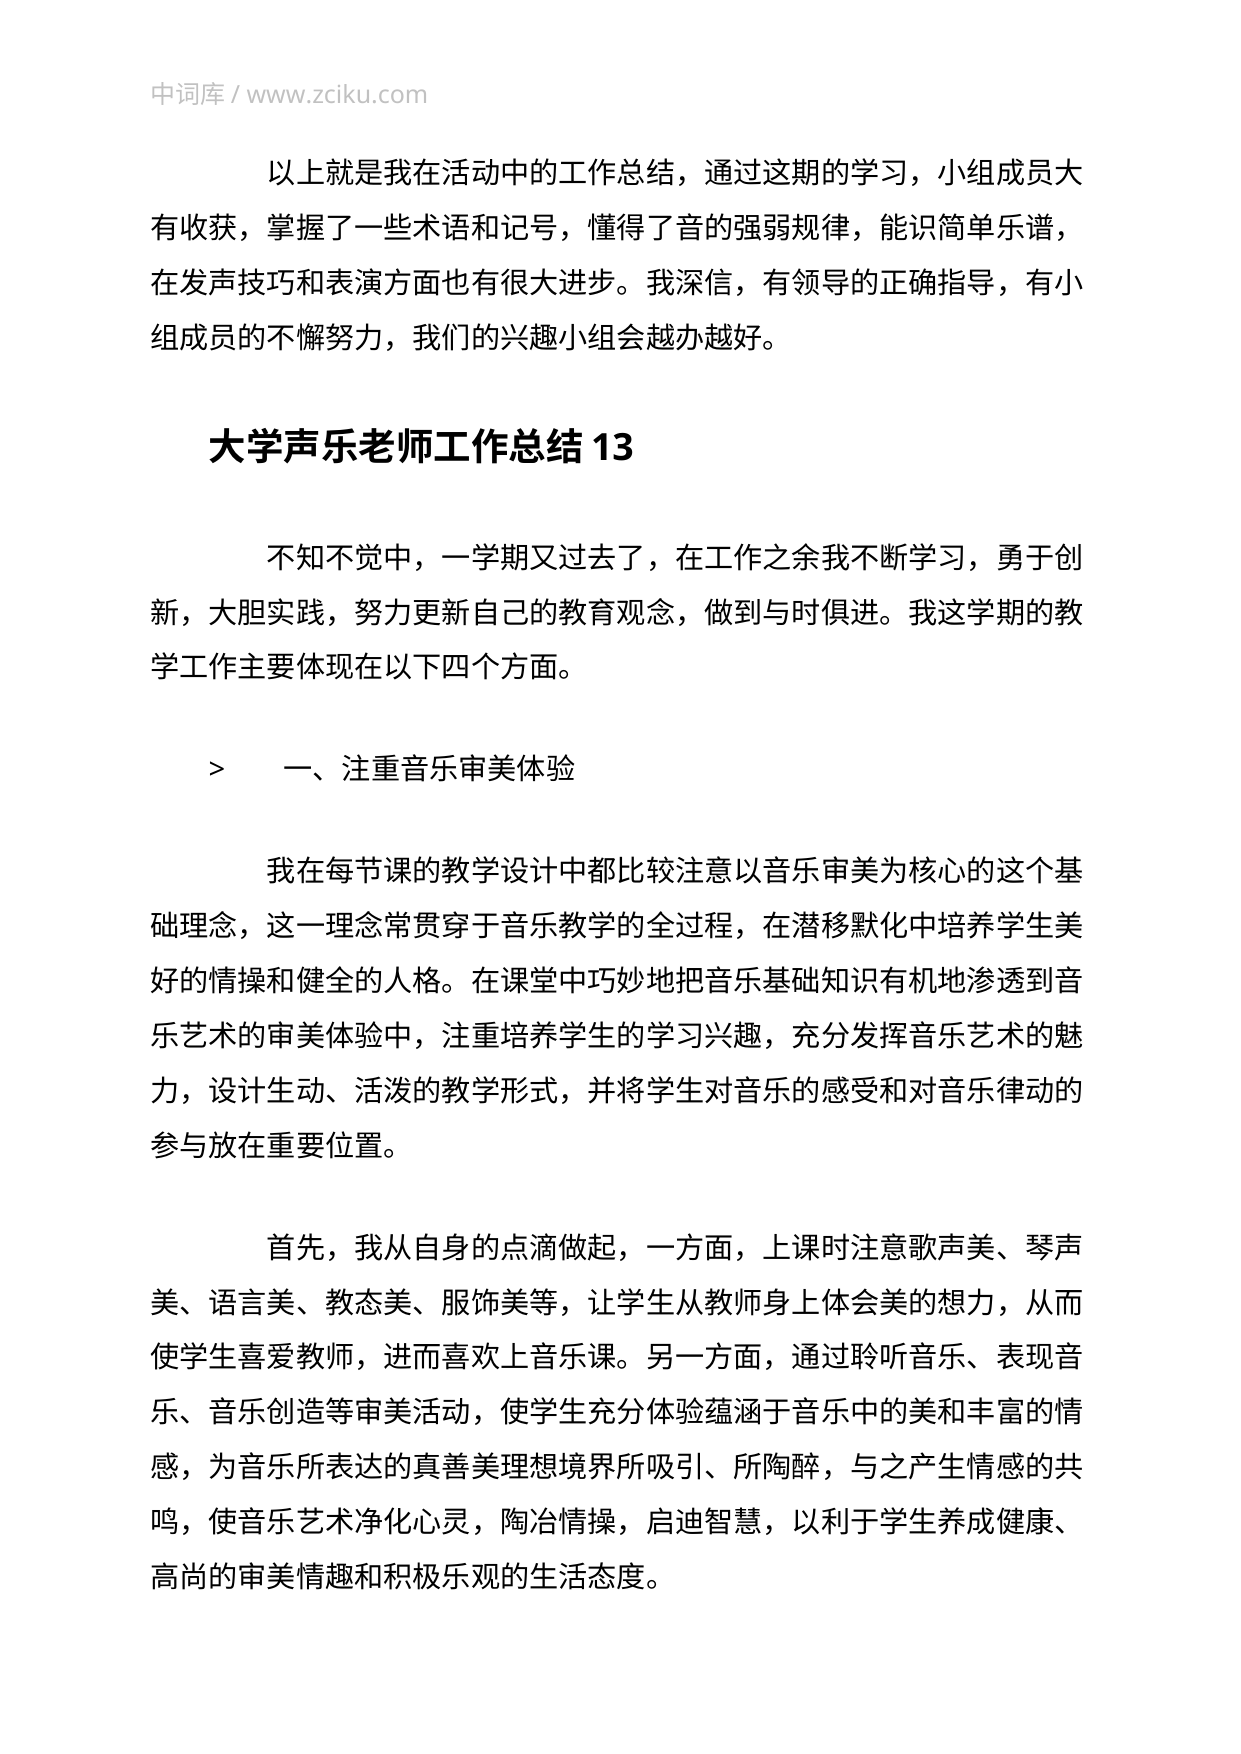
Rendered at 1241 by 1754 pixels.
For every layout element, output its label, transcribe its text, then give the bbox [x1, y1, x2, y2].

text 以上就是我在活动中的工作总结，通过这期的学习，小组成员大有收获，掌握了一些术语和记号，懂得了音的强弱规律，能识简单乐谱，在发声技巧和表演方面也有很大进步。我深信，有领导的正确指导，有小组成员的不懈努力，我们的兴趣小组会越办越好。 [150, 150, 1090, 357]
text 我在每节课的教学设计中都比较注意以音乐审美为核心的这个基础理念，这一理念常贯穿于音乐教学的全过程，在潜移默化中培养学生美好的情操和健全的人格。在课堂中巧妙地把音乐基础知识有机地渗透到音乐艺术的审美体验中，注重培养学生的学习兴趣，充分发挥音乐艺术的魅力，设计生动、活泼的教学形式，并将学生对音乐的感受和对音乐律动的参与放在重要位置。 [150, 848, 1090, 1165]
text 首先，我从自身的点滴做起，一方面，上课时注意歌声美、琴声美、语言美、教态美、服饰美等，让学生从教师身上体会美的想力，从而使学生喜爱教师，进而喜欢上音乐课。另一方面，通过聆听音乐、表现音乐、音乐创造等审美活动，使学生充分体验蕴涵于音乐中的美和丰富的情感，为音乐所表达的真善美理想境界所吸引、所陶醉，与之产生情感的共鸣，使音乐艺术净化心灵，陶冶情操，启迪智慧，以利于学生养成健康、高尚的审美情趣和积极乐观的生活态度。 [150, 1224, 1090, 1596]
text 大学声乐老师工作总结13 [150, 417, 1090, 471]
text > 一、注重音乐审美体验 [150, 746, 1090, 788]
text 不知不觉中，一学期又过去了，在工作之余我不断学习，勇于创新，大胆实践，努力更新自己的教育观念，做到与时俱进。我这学期的教学工作主要体现在以下四个方面。 [150, 534, 1090, 686]
